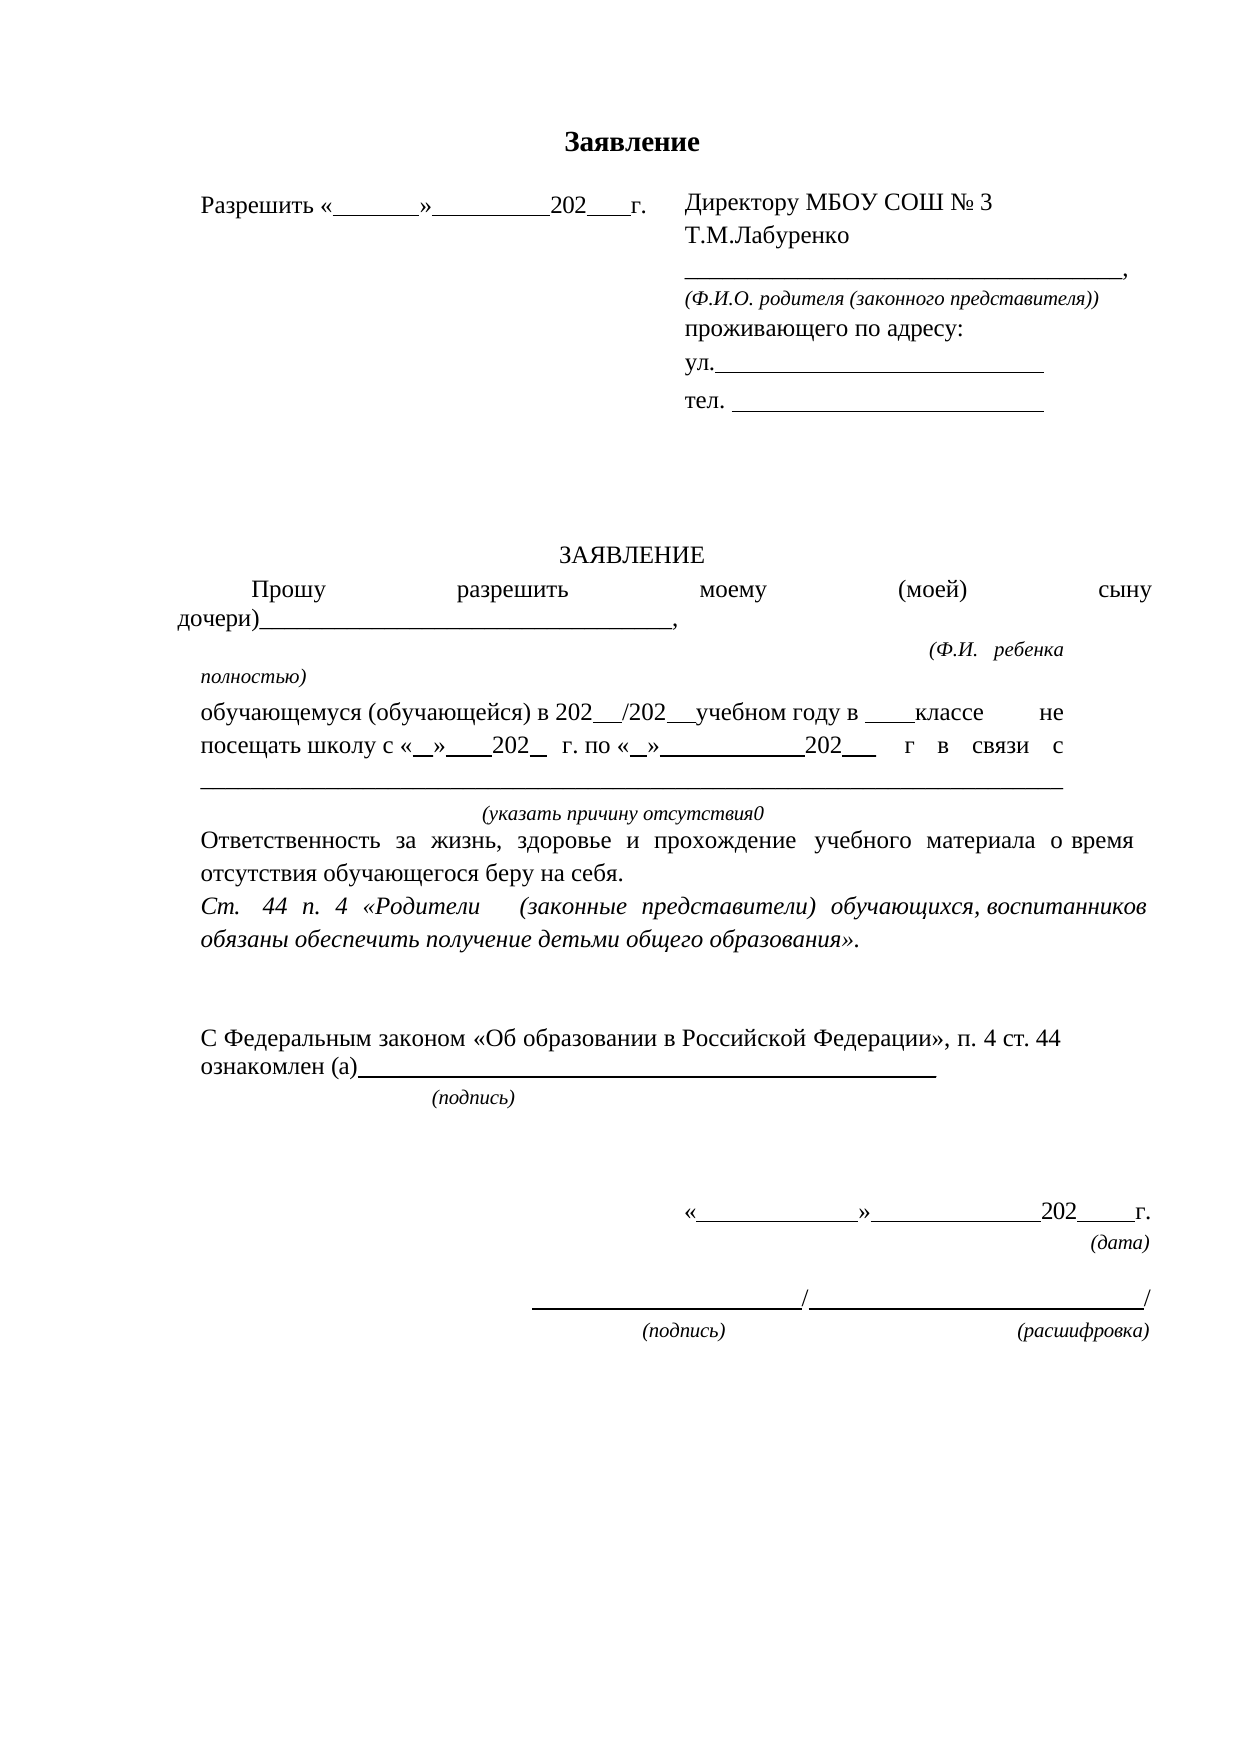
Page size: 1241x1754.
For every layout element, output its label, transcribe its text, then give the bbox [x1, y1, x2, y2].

text обучающемуся (обучающейся) в 202 /202 учебном году в классе не посещать школу с « » 202 г. по « » 202 г в связи с _____________________________________________________________________ [200, 697, 1064, 792]
text ___________________________________, [684, 253, 1152, 281]
text ЗАЯВЛЕНИЕ [178, 540, 1086, 569]
text (Ф.И. ребенка полностью) [200, 637, 1064, 688]
text (дата) [200, 1230, 1152, 1254]
text тел. [684, 386, 1103, 414]
text Прошу разрешить моему (моей) сыну дочери)_________________________________, [177, 574, 1152, 632]
text Заявление [178, 124, 1086, 158]
text « » 202 г. [200, 1196, 1152, 1224]
text Ст. 44 п. 4 «Родители (законные представители) обучающихся, воспитанников обязаны обеспечить получение детьми общего образования». [200, 891, 1152, 953]
text Ответственность за жизнь, здоровье и прохождение учебного материала о время отсутствия обучающегося беру на себя. [200, 825, 1137, 887]
text Т.М.Лабуренко [684, 220, 1152, 249]
text (подпись) (расшифровка) [200, 1318, 1152, 1342]
text / / [200, 1283, 1152, 1312]
text ул. [684, 347, 1103, 376]
text (Ф.И.О. родителя (законного представителя)) [684, 286, 1152, 310]
text (указать причину отсутствия0 [482, 801, 1152, 825]
text Разрешить « » 202 г. Директору МБОУ СОШ № 3 [200, 187, 1152, 218]
text проживающего по адресу: [684, 313, 1152, 342]
text С Федеральным законом «Об образовании в Российской Федерации», п. 4 ст. 44 ознакомлен (а) ___________________________________________ [200, 1023, 1152, 1080]
text (подпись) [432, 1085, 1152, 1109]
